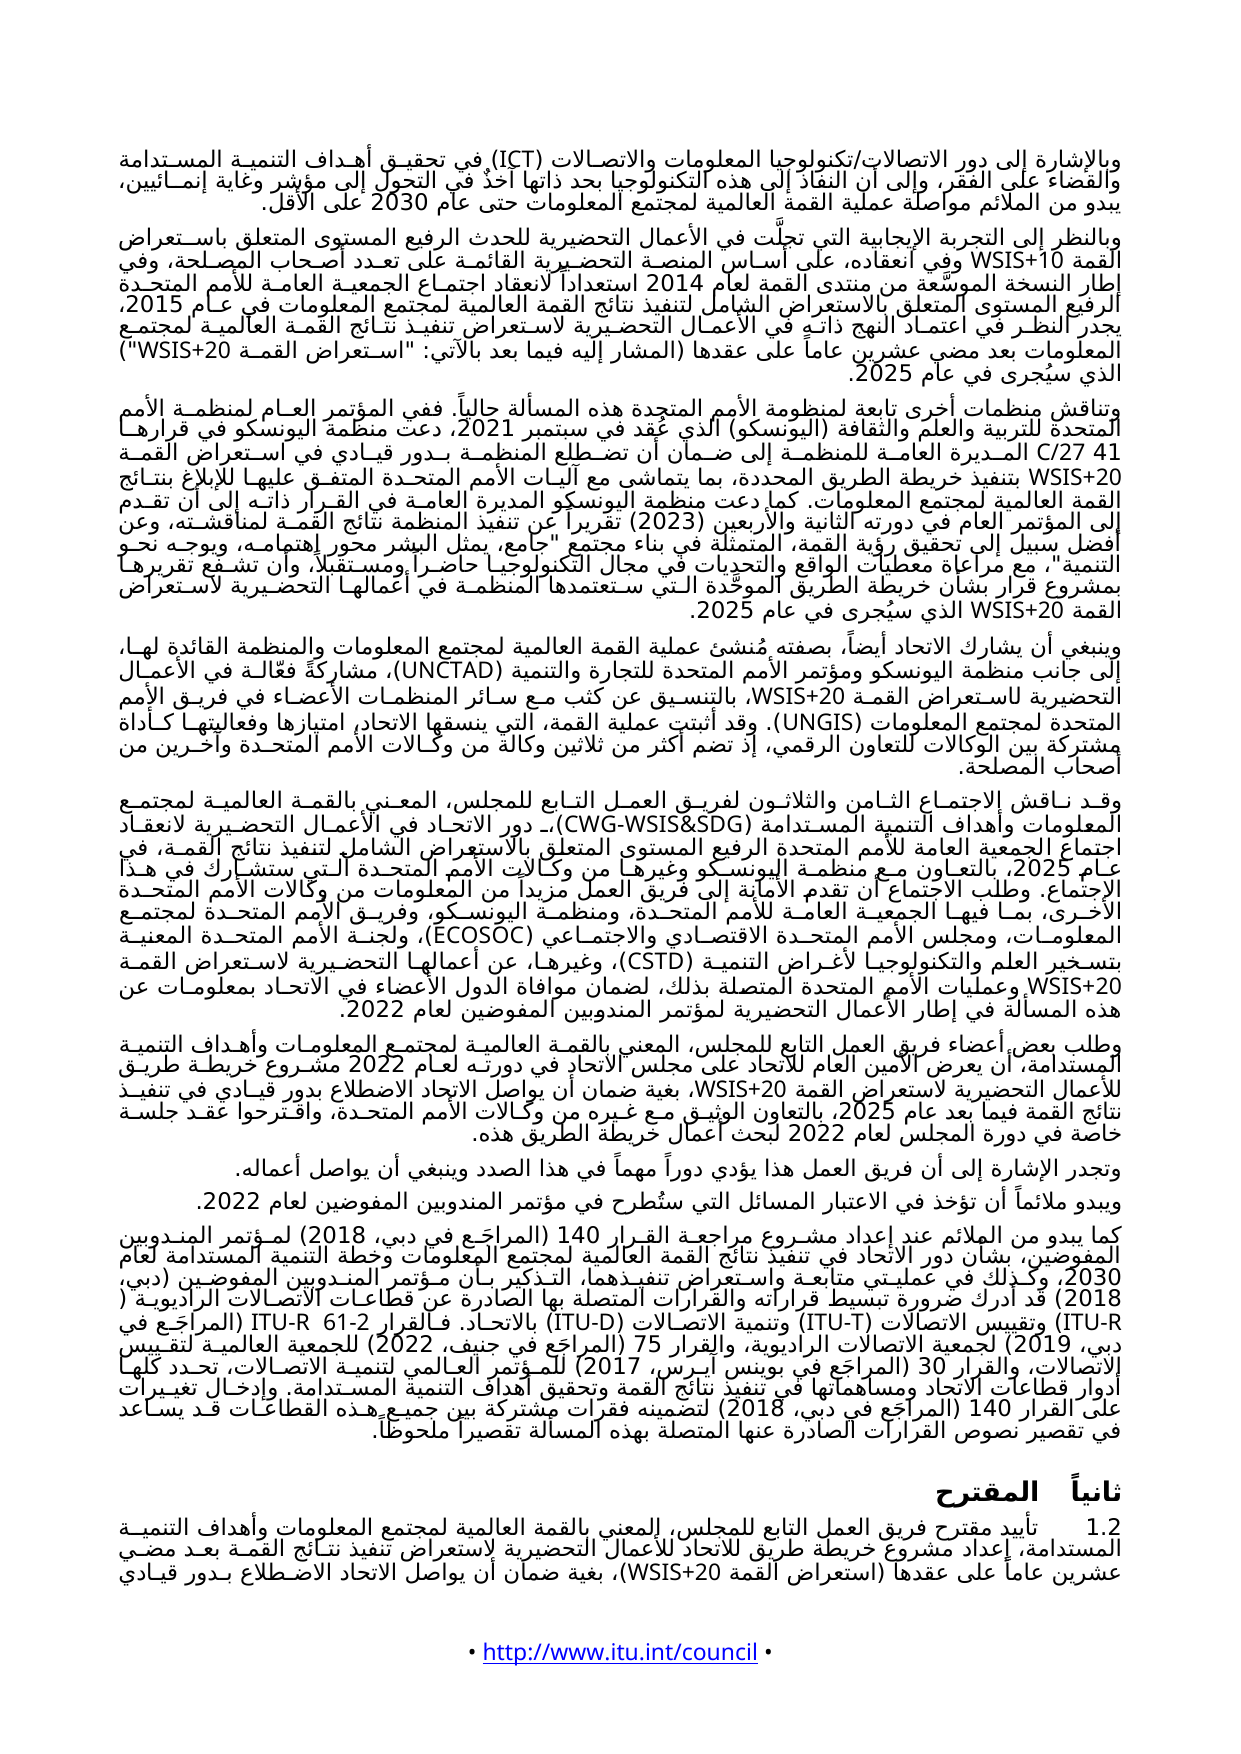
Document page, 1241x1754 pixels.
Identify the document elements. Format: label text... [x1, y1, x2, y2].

text وتجدر الإشارة إلى أن فريق العمل هذا يؤدي دوراً مهماً في هذا الصدد وينبغي أن يواصل أعماله. [118, 1159, 637, 1180]
text كما يبدو من الملائم عند إعداد مشروع مراجعة القرار 140 (المراجَع في دبي، 2018) لمؤتمر المندوبين المفوضين، بشأن دور الاتحاد في تنفيذ نتائج القمة العالمية لمجتمع المعلومات وخطة التنمية المستدامة لعام 2030، وكذلك في عمليتي متابعة واستعراض تنفيذهما، التذكير بأن مؤتمر المندوبين المفوضين (دبي، 2018) قد أدرك ضرورة تبسيط قراراته والقرارات المتصلة بها الصادرة عن قطاعات الاتصالات الراديوية (ITU-R) وتقييس الاتصالات (ITU-T) وتنمية الاتصالات (ITU-D) بالاتحاد. فالقرار ITU-R 61-2 (المراجَع في دبي، 2019) لجمعية الاتصالات الراديوية، والقرار 75 (المراجَع في جنيف، 2022) للجمعية العالمية لتقييس الاتصالات، والقرار 30 (المراجَع في بوينس آيرس، 2017) للمؤتمر العالمي لتنمية الاتصالات، تحدد كلها أدوار قطاعات الاتحاد ومساهماتها في تنفيذ نتائج القمة وتحقيق أهداف التنمية المستدامة. وإدخال تغييرات على القرار 140 (المراجَع في دبي، 2018) لتضمينه فقرات مشتركة بين جميع هذه القطاعات قد يساعد في تقصير نصوص القرارات الصادرة عنها المتصلة بهذه المسألة تقصيراً ملحوظاً. [118, 1227, 1122, 1444]
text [118, 1519, 1122, 1587]
text وتجدر الإشارة إلى أن فريق العمل هذا يؤدي دوراً مهماً في هذا الصدد وينبغي أن يواصل أعماله. [618, 1159, 1122, 1180]
text وتناقش منظمات أخرى تابعة لمنظومة الأمم المتحدة هذه المسألة حالياً. ففي المؤتمر العام لمنظمة الأمم المتحدة للتربية والعلم والثقافة (اليونسكو) الذي عُقد في سبتمبر 2021، دعت منظمة اليونسكو في قرارها 41 C/27 المديرة العامة للمنظمة إلى ضمان أن تضطلع المنظمة بدور قيادي في استعراض القمة WSIS+20 بتنفيذ خريطة الطريق المحددة، بما يتماشى مع آليات الأمم المتحدة المتفق عليها للإبلاغ بنتائج القمة العالمية لمجتمع المعلومات. كما دعت منظمة اليونسكو المديرة العامة في القرار ذاته إلى أن تقدم إلى المؤتمر العام في دورته الثانية والأربعين (2023) تقريراً عن تنفيذ المنظمة نتائج القمة لمناقشته، وعن أفضل سبيل إلى تحقيق رؤية القمة، المتمثلة في بناء مجتمع "جامع، يمثل البشر محور اهتمامه، ويوجه نحو التنمية"، مع مراعاة معطيات الواقع والتحديات في مجال التكنولوجيا حاضراً ومستقبلاً، وأن تشفع تقريرها بمشروع قرار بشأن خريطة الطريق الموحَّدة التي ستعتمدها المنظمة في أعمالها التحضيرية لاستعراض القمة WSIS+20 الذي سيُجرى في عام 2025. [118, 399, 1122, 625]
subtitle ثانياً المقترح [963, 1481, 1122, 1506]
text وبالإشارة إلى دور الاتصالات/تكنولوجيا المعلومات والاتصالات (ICT) في تحقيق أهداف التنمية المستدامة والقضاء على الفقر، وإلى أن النفاذ إلى هذه التكنولوجيا بحد ذاتها آخذٌ في التحول إلى مؤشر وغاية إنمائيين، يبدو من الملائم مواصلة عملية القمة العالمية لمجتمع المعلومات حتى عام 2030 على الأقل. [118, 148, 1122, 215]
subtitle ثانياً المقترح [118, 1481, 1023, 1506]
text ويبدو ملائماً أن تؤخذ في الاعتبار المسائل التي ستُطرح في مؤتمر المندوبين المفوضين لعام 2022. [118, 1193, 398, 1214]
text وبالنظر إلى التجربة الإيجابية التي تجلَّت في الأعمال التحضيرية للحدث الرفيع المستوى المتعلق باستعراض القمة WSIS+10 وفي انعقاده، على أساس المنصة التحضيرية القائمة على تعدد أصحاب المصلحة، وفي إطار النسخة الموسَّعة من منتدى القمة لعام 2014 استعداداً لانعقاد اجتماع الجمعية العامة للأمم المتحدة الرفيع المستوى المتعلق بالاستعراض الشامل لتنفيذ نتائج القمة العالمية لمجتمع المعلومات في عام 2015، يجدر النظر في اعتماد النهج ذاته في الأعمال التحضيرية لاستعراض تنفيذ نتائج القمة العالمية لمجتمع المعلومات بعد مضي عشرين عاماً على عقدها (المشار إليه فيما بعد بالآتي: "استعراض القمة WSIS+20") الذي سيُجرى في عام 2025. [118, 228, 1122, 386]
text وينبغي أن يشارك الاتحاد أيضاً، بصفته مُنشئ عملية القمة العالمية لمجتمع المعلومات والمنظمة القائدة لها، إلى جانب منظمة اليونسكو ومؤتمر الأمم المتحدة للتجارة والتنمية (UNCTAD)، مشاركةً فعّالة في الأعمال التحضيرية لاستعراض القمة WSIS+20، بالتنسيق عن كثب مع سائر المنظمات الأعضاء في فريق الأمم المتحدة لمجتمع المعلومات (UNGIS). وقد أثبتت عملية القمة، التي ينسقها الاتحاد، امتيازها وفعاليتها كأداة مشتركة بين الوكالات للتعاون الرقمي، إذ تضم أكثر من ثلاثين وكالة من وكالات الأمم المتحدة وآخرين من أصحاب المصلحة. [118, 638, 1122, 779]
text وطلب بعض أعضاء فريق العمل التابع للمجلس، المعني بالقمة العالمية لمجتمع المعلومات وأهداف التنمية المستدامة، أن يعرض الأمين العام للاتحاد على مجلس الاتحاد في دورته لعام 2022 مشروع خريطة طريق للأعمال التحضيرية لاستعراض القمة WSIS+20، بغية ضمان أن يواصل الاتحاد الاضطلاع بدور قيادي في تنفيذ نتائج القمة فيما بعد عام 2025، بالتعاون الوثيق مع غيره من وكالات الأمم المتحدة، واقترحوا عقد جلسة خاصة في دورة المجلس لعام 2022 لبحث أعمال خريطة الطريق هذه. [118, 1035, 1122, 1147]
text ويبدو ملائماً أن تؤخذ في الاعتبار المسائل التي ستُطرح في مؤتمر المندوبين المفوضين لعام 2022. [631, 1193, 1122, 1214]
text وقد ناقش الاجتماع الثامن والثلاثون لفريق العمل التابع للمجلس، المعني بالقمة العالمية لمجتمع المعلومات وأهداف التنمية المستدامة (CWG-WSIS&SDG)، دور الاتحاد في الأعمال التحضيرية لانعقاد اجتماع الجمعية العامة للأمم المتحدة الرفيع المستوى المتعلق بالاستعراض الشامل لتنفيذ نتائج القمة، في عام 2025، بالتعاون مع منظمة اليونسكو وغيرها من وكالات الأمم المتحدة التي ستشارك في هذا الاجتماع. وطلب الاجتماع أن تقدم الأمانة إلى فريق العمل مزيداً من المعلومات من وكالات الأمم المتحدة الأخرى، بما فيها الجمعية العامة للأمم المتحدة، ومنظمة اليونسكو، وفريق الأمم المتحدة لمجتمع المعلومات، ومجلس الأمم المتحدة الاقتصادي والاجتماعي (ECOSOC)، ولجنة الأمم المتحدة المعنية بتسخير العلم والتكنولوجيا لأغراض التنمية (CSTD)، وغيرها، عن أعمالها التحضيرية لاستعراض القمة WSIS+20 وعمليات الأمم المتحدة المتصلة بذلك، لضمان موافاة الدول الأعضاء في الاتحاد بمعلومات عن هذه المسألة في إطار الأعمال التحضيرية لمؤتمر المندوبين المفوضين لعام 2022. [118, 792, 1122, 1023]
text ويبدو ملائماً أن تؤخذ في الاعتبار المسائل التي ستُطرح في مؤتمر المندوبين المفوضين لعام 2022. [364, 1193, 641, 1214]
